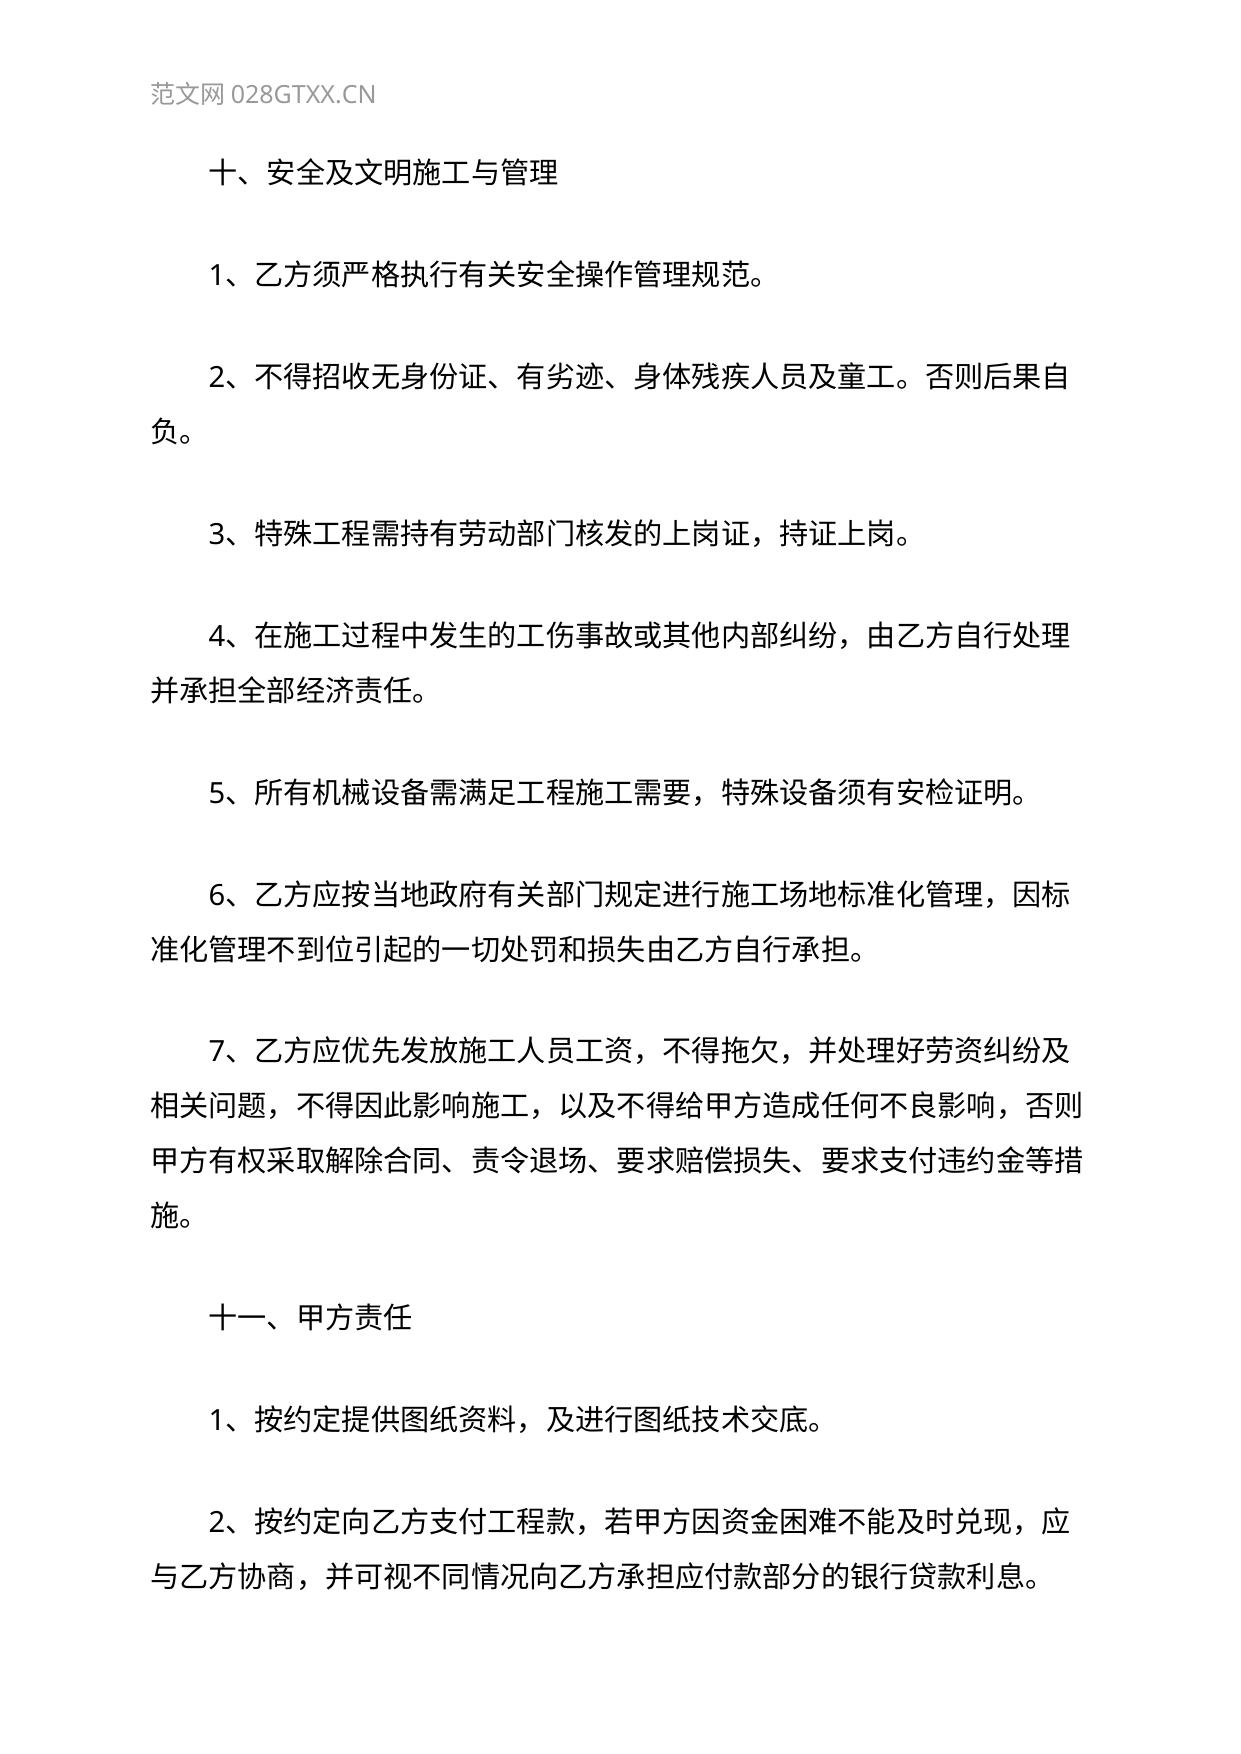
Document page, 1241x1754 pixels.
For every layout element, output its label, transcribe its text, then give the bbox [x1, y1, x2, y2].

text 5、所有机械设备需满足工程施工需要，特殊设备须有安检证明。 [150, 769, 1090, 812]
text 7、乙方应优先发放施工人员工资，不得拖欠，并处理好劳资纠纷及相关问题，不得因此影响施工，以及不得给甲方造成任何不良影响，否则甲方有权采取解除合同、责令退场、要求赔偿损失、要求支付违约金等措施。 [150, 1028, 1090, 1235]
text 十、安全及文明施工与管理 [150, 150, 1090, 192]
text 4、在施工过程中发生的工伤事故或其他内部纠纷，由乙方自行处理并承担全部经济责任。 [150, 612, 1090, 710]
text 1、乙方须严格执行有关安全操作管理规范。 [150, 252, 1090, 294]
text 2、不得招收无身份证、有劣迹、身体残疾人员及童工。否则后果自负。 [150, 354, 1090, 451]
text 十一、甲方责任 [150, 1294, 1090, 1337]
text 3、特殊工程需持有劳动部门核发的上岗证，持证上岗。 [150, 511, 1090, 553]
text 2、按约定向乙方支付工程款，若甲方因资金困难不能及时兑现，应与乙方协商，并可视不同情况向乙方承担应付款部分的银行贷款利息。 [150, 1498, 1090, 1596]
text 1、按约定提供图纸资料，及进行图纸技术交底。 [150, 1396, 1090, 1439]
text 6、乙方应按当地政府有关部门规定进行施工场地标准化管理，因标准化管理不到位引起的一切处罚和损失由乙方自行承担。 [150, 871, 1090, 968]
